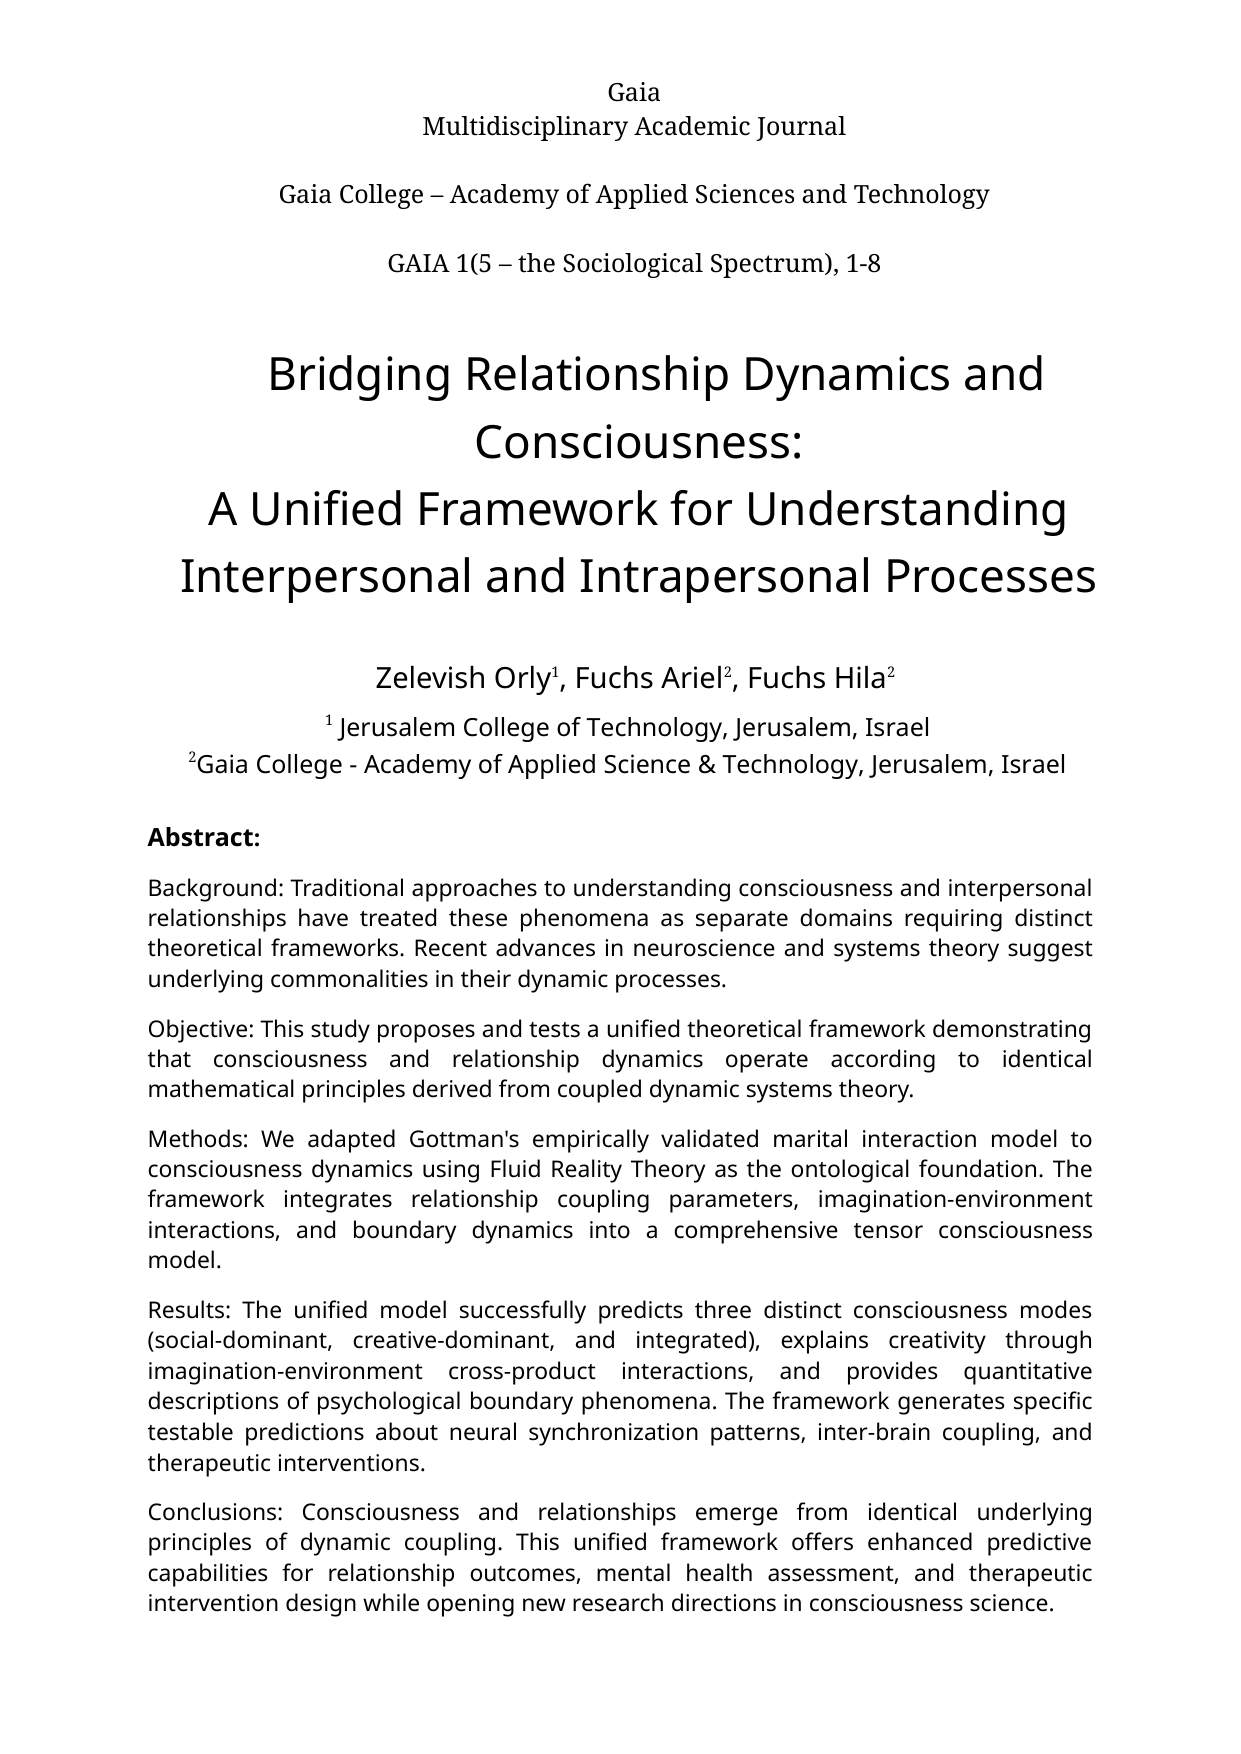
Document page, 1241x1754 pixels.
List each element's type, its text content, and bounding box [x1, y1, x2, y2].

text Results: The unified model successfully predicts three distinct consciousness modes (social-dominant, creative-dominant, and integrated), explains creativity through imagination-environment cross-product interactions, and provides quantitative descriptions of psychological boundary phenomena. The framework generates specific testable predictions about neural synchronization patterns, inter-brain coupling, and therapeutic interventions. [147, 1294, 1093, 1478]
text Conclusions: Consciousness and relationships emerge from identical underlying principles of dynamic coupling. This unified framework offers enhanced predictive capabilities for relationship outcomes, mental health assessment, and therapeutic intervention design while opening new research directions in consciousness science. [147, 1496, 1093, 1618]
text Abstract: [147, 820, 1093, 853]
text A Unified Framework for Understanding Interpersonal and Intrapersonal Processes [170, 476, 1108, 606]
text 2Gaia College - Academy of Applied Science & Technology, Jerusalem, Israel [147, 747, 1108, 781]
text Methods: We adapted Gottman's empirically validated marital interaction model to consciousness dynamics using Fluid Reality Theory as the ontological foundation. The framework integrates relationship coupling parameters, imagination-environment interactions, and boundary dynamics into a comprehensive tensor consciousness model. [147, 1123, 1093, 1276]
text Objective: This study proposes and tests a unified theoretical framework demonstrating that consciousness and relationship dynamics operate according to identical mathematical principles derived from coupled dynamic systems theory. [147, 1012, 1093, 1104]
text Bridging Relationship Dynamics and Consciousness: [170, 342, 1108, 471]
text Zelevish Orly1, Fuchs Ariel2, Fuchs Hila2 [162, 657, 1108, 697]
text Background: Traditional approaches to understanding consciousness and interpersonal relationships have treated these phenomena as separate domains requiring distinct theoretical frameworks. Recent advances in neuroscience and systems theory suggest underlying commonalities in their dynamic processes. [147, 872, 1093, 994]
text 1 Jerusalem College of Technology, Jerusalem, Israel [147, 710, 1108, 744]
